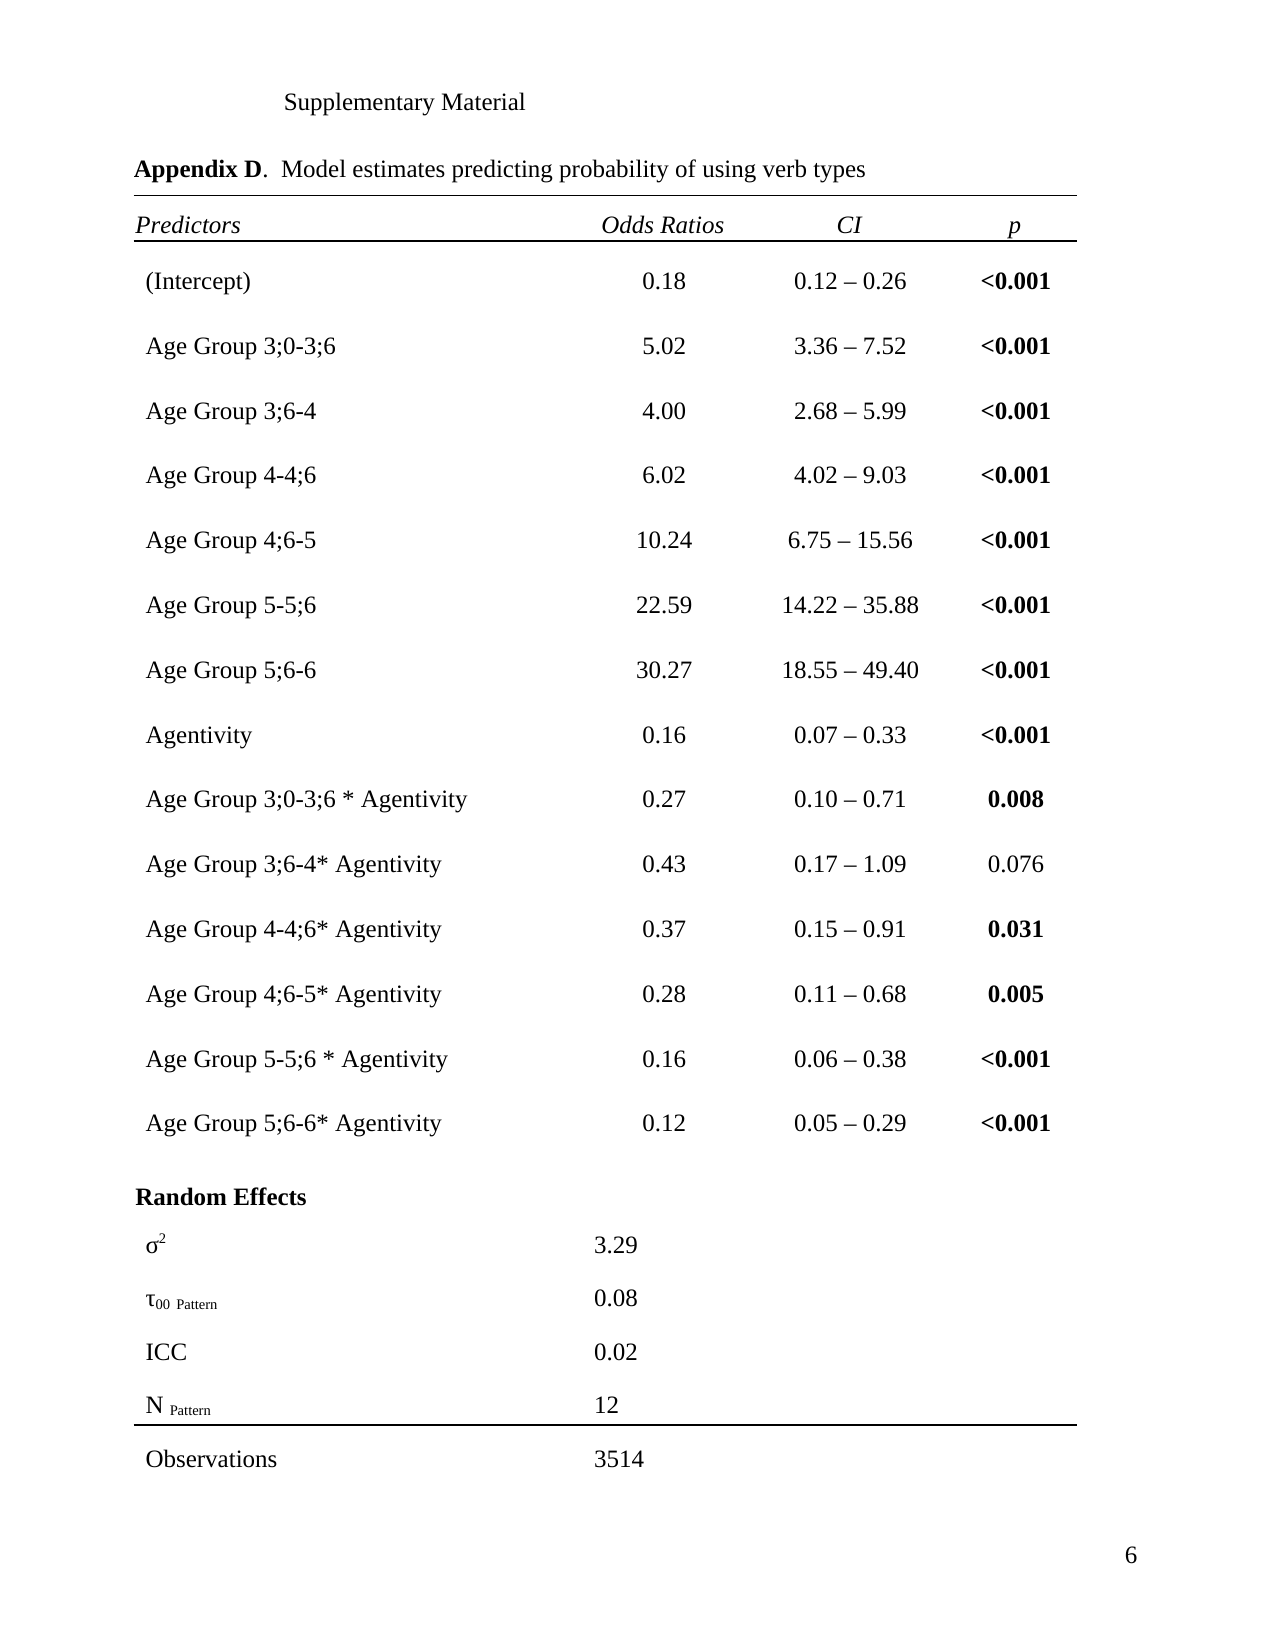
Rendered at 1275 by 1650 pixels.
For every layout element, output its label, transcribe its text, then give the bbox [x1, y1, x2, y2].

table_cell <0.001 [955, 436, 1077, 501]
table_cell 14.22 – 35.88 [746, 566, 955, 631]
table_cell Age Group 4-4;6 [134, 436, 582, 501]
table_cell <0.001 [955, 566, 1077, 631]
table_cell Age Group 3;0-3;6 * Agentivity [134, 760, 582, 825]
table_cell 10.24 [582, 501, 746, 566]
table_cell 12 [582, 1371, 1077, 1424]
table_cell 6.02 [582, 436, 746, 501]
table_cell 6.75 – 15.56 [746, 501, 955, 566]
table_cell 0.18 [582, 242, 746, 307]
table_cell <0.001 [955, 696, 1077, 760]
table_cell Age Group 3;6-4* Agentivity [134, 825, 582, 890]
table_cell Age Group 4;6-5* Agentivity [134, 955, 582, 1019]
table_cell 3.36 – 7.52 [746, 307, 955, 372]
table_cell (Intercept) [134, 242, 582, 307]
table_cell Age Group 3;0-3;6 [134, 307, 582, 372]
table_cell 0.008 [955, 760, 1077, 825]
table_cell Age Group 4-4;6* Agentivity [134, 890, 582, 955]
table_header Odds Ratios [582, 196, 746, 240]
table_cell 18.55 – 49.40 [746, 631, 955, 696]
table_cell 2.68 – 5.99 [746, 372, 955, 436]
table_cell 0.16 [582, 696, 746, 760]
table_header Predictors [134, 196, 582, 240]
table_cell Age Group 5-5;6 [134, 566, 582, 631]
table_cell σ2 [134, 1212, 582, 1265]
table_cell 3.29 [582, 1212, 1077, 1265]
table_cell 30.27 [582, 631, 746, 696]
table_cell 0.12 – 0.26 [746, 242, 955, 307]
table_cell Observations [134, 1426, 582, 1479]
table_cell Age Group 5;6-6 [134, 631, 582, 696]
table_cell 4.00 [582, 372, 746, 436]
table_cell 0.15 – 0.91 [746, 890, 955, 955]
table_cell 0.17 – 1.09 [746, 825, 955, 890]
table_cell <0.001 [955, 242, 1077, 307]
table_cell 0.08 [582, 1265, 1077, 1318]
table_cell 0.28 [582, 955, 746, 1019]
table_cell τ00 Pattern [134, 1265, 582, 1318]
table_cell 0.05 – 0.29 [746, 1084, 955, 1149]
table_cell 0.12 [582, 1084, 746, 1149]
table_cell 0.43 [582, 825, 746, 890]
table_cell 0.02 [582, 1318, 1077, 1371]
table_cell <0.001 [955, 307, 1077, 372]
table_cell Age Group 5;6-6* Agentivity [134, 1084, 582, 1149]
table_cell 0.10 – 0.71 [746, 760, 955, 825]
table_header p [955, 196, 1077, 240]
table_cell 0.16 [582, 1020, 746, 1084]
table_cell 5.02 [582, 307, 746, 372]
table_header CI [746, 196, 955, 240]
table_cell Age Group 4;6-5 [134, 501, 582, 566]
table_cell <0.001 [955, 631, 1077, 696]
table_cell Agentivity [134, 696, 582, 760]
table_cell Random Effects [134, 1149, 1077, 1212]
table_cell 0.27 [582, 760, 746, 825]
table_cell <0.001 [955, 372, 1077, 436]
table_cell 0.07 – 0.33 [746, 696, 955, 760]
table_cell 0.37 [582, 890, 746, 955]
table_cell 0.076 [955, 825, 1077, 890]
table_cell 0.005 [955, 955, 1077, 1019]
table_cell ICC [134, 1318, 582, 1371]
table_cell 0.06 – 0.38 [746, 1020, 955, 1084]
table_cell N Pattern [134, 1371, 582, 1424]
table_cell 3514 [582, 1426, 1077, 1479]
table_cell 22.59 [582, 566, 746, 631]
table_cell 0.031 [955, 890, 1077, 955]
table_cell 0.11 – 0.68 [746, 955, 955, 1019]
table_cell Age Group 3;6-4 [134, 372, 582, 436]
table_cell Age Group 5-5;6 * Agentivity [134, 1020, 582, 1084]
text Appendix D. Model estimates predicting probability of using verb types [133, 154, 1186, 182]
table_cell <0.001 [955, 501, 1077, 566]
table_cell 4.02 – 9.03 [746, 436, 955, 501]
table_cell <0.001 [955, 1084, 1077, 1149]
table_cell <0.001 [955, 1020, 1077, 1084]
